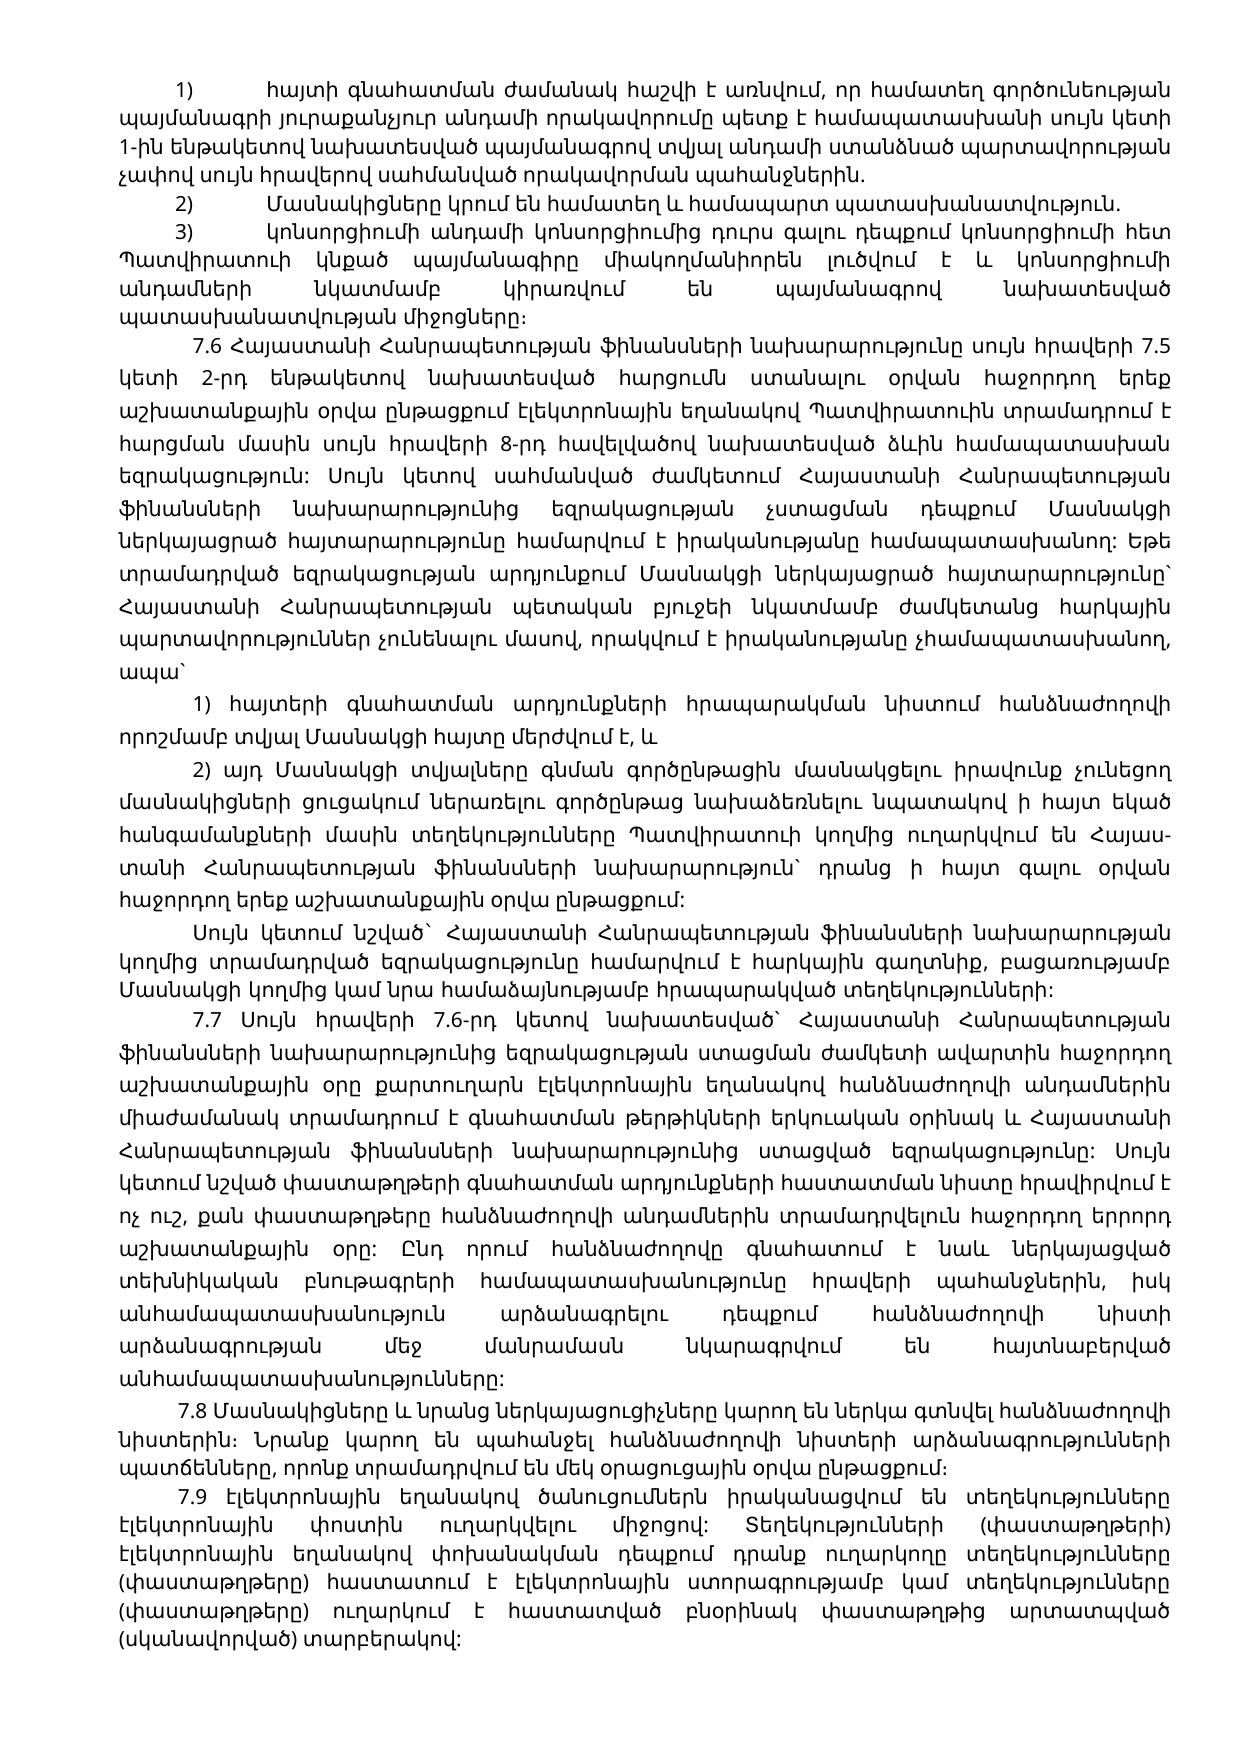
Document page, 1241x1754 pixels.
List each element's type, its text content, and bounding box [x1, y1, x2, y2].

text 7.9 էլեկտրոնային եղանակով ծանուցումներն իրականացվում են տեղեկությունները էլեկտրոնային փոստին ուղարկվելու միջոցով: Տեղեկությունների (փաստաթղթերի) էլեկտրոնային եղանակով փոխանակման դեպքում դրանք ուղարկողը տեղեկությունները (փաստաթղթերը) հաստատում է էլեկտրոնային ստորագրությամբ կամ տեղեկությունները (փաստաթղթերը) ուղարկում է հաստատված բնօրինակ փաստաթղթից արտատպված (սկանավորված) տարբերակով: [118, 1482, 1171, 1653]
text 7.8 Մասնակիցները և նրանց ներկայացուցիչները կարող են ներկա գտնվել հանձնաժողովի նիստերին։ Նրանք կարող են պահանջել հանձնաժողովի նիստերի արձանագրությունների պատճենները, որոնք տրամադրվում են մեկ օրացուցային օրվա ընթացքում։ [118, 1397, 1171, 1482]
text 2) Մասնակիցները կրում են համատեղ և համապարտ պատասխանատվություն. [118, 189, 1171, 217]
text 1) հայտի գնահատման ժամանակ հաշվի է առնվում, որ համատեղ գործունեության պայմանագրի յուրաքանչյուր անդամի որակավորումը պետք է համապատասխանի սույն կետի 1-ին ենթակետով նախատեսված պայմանագրով տվյալ անդամի ստանձնած պարտավորության չափով սույն հրավերով սահմանված որակավորման պահանջներին. [118, 75, 1171, 189]
text 2) այդ Մասնակցի տվյալները գնման գործընթացին մասնակցելու իրավունք չունեցող մասնակիցների ցուցակում ներառելու գործընթաց նախաձեռնելու նպատակով ի հայտ եկած հանգամանքների մասին տեղեկությունները Պատվիրատուի կողմից ուղարկվում են Հայաստանի Հանրապետության ֆինանսների նախարարություն` դրանց ի հայտ գալու օրվան հաջորդող երեք աշխատանքային օրվա ընթացքում: [118, 755, 1171, 914]
text 7.7 Սույն հրավերի 7.6-րդ կետով նախատեսված` Հայաստանի Հանրապետության ֆինանսների նախարարությունից եզրակացության ստացման ժամկետի ավարտին հաջորդող աշխատանքային օրը քարտուղարն էլեկտրոնային եղանակով հանձնաժողովի անդամներին միաժամանակ տրամադրում է գնահատման թերթիկների երկուական օրինակ և Հայաստանի Հանրապետության ֆինանսների նախարարությունից ստացված եզրակացությունը: Սույն կետում նշված փաստաթղթերի գնահատման արդյունքների հաստատման նիստը հրավիրվում է ոչ ուշ, քան փաստաթղթերը հանձնաժողովի անդամներին տրամադրվելուն հաջորդող երրորդ աշխատանքային օրը: Ընդ որում հանձնաժողովը գնահատում է նաև ներկայացված տեխնիկական բնութագրերի համապատասխանությունը հրավերի պահանջներին, իսկ անհամապատասխանություն արձանագրելու դեպքում հանձնաժողովի նիստի արձանագրության մեջ մանրամասն նկարագրվում են հայտնաբերված անհամապատասխանությունները: [118, 1005, 1171, 1392]
text 7.6 Հայաստանի Հանրապետության ֆինանսների նախարարությունը սույն հրավերի 7.5 կետի 2-րդ ենթակետով նախատեսված հարցումն ստանալու օրվան հաջորդող երեք աշխատանքային օրվա ընթացքում էլեկտրոնային եղանակով Պատվիրատուին տրամադրում է հարցման մասին սույն հրավերի 8-րդ հավելվածով նախատեսված ձևին համապատասխան եզրակացություն: Սույն կետով սահմանված ժամկետում Հայաստանի Հանրապետության ֆինանսների նախարարությունից եզրակացության չստացման դեպքում Մասնակցի ներկայացրած հայտարարությունը համարվում է իրականությանը համապատասխանող: Եթե տրամադրված եզրակացության արդյունքում Մասնակցի ներկայացրած հայտարարությունը` Հայաստանի Հանրապետության պետական բյուջեի նկատմամբ ժամկետանց հարկային պարտավորություններ չունենալու մասով, որակվում է իրականությանը չհամապատասխանող, ապա` [118, 331, 1171, 685]
text Սույն կետում նշված` Հայաստանի Հանրապետության ֆինանսների նախարարության կողմից տրամադրված եզրակացությունը համարվում է հարկային գաղտնիք, բացառությամբ Մասնակցի կողմից կամ նրա համաձայնությամբ հրապարակված տեղեկությունների: [118, 918, 1171, 1002]
text 1) հայտերի գնահատման արդյունքների հրապարակման նիստում հանձնաժողովի որոշմամբ տվյալ Մասնակցի հայտը մերժվում է, և [118, 689, 1171, 751]
text 3) կոնսորցիումի անդամի կոնսորցիումից դուրս գալու դեպքում կոնսորցիումի հետ Պատվիրատուի կնքած պայմանագիրը միակողմանիորեն լուծվում է և կոնսորցիումի անդամների նկատմամբ կիրառվում են պայմանագրով նախատեսված պատասխանատվության միջոցները։ [118, 217, 1171, 331]
